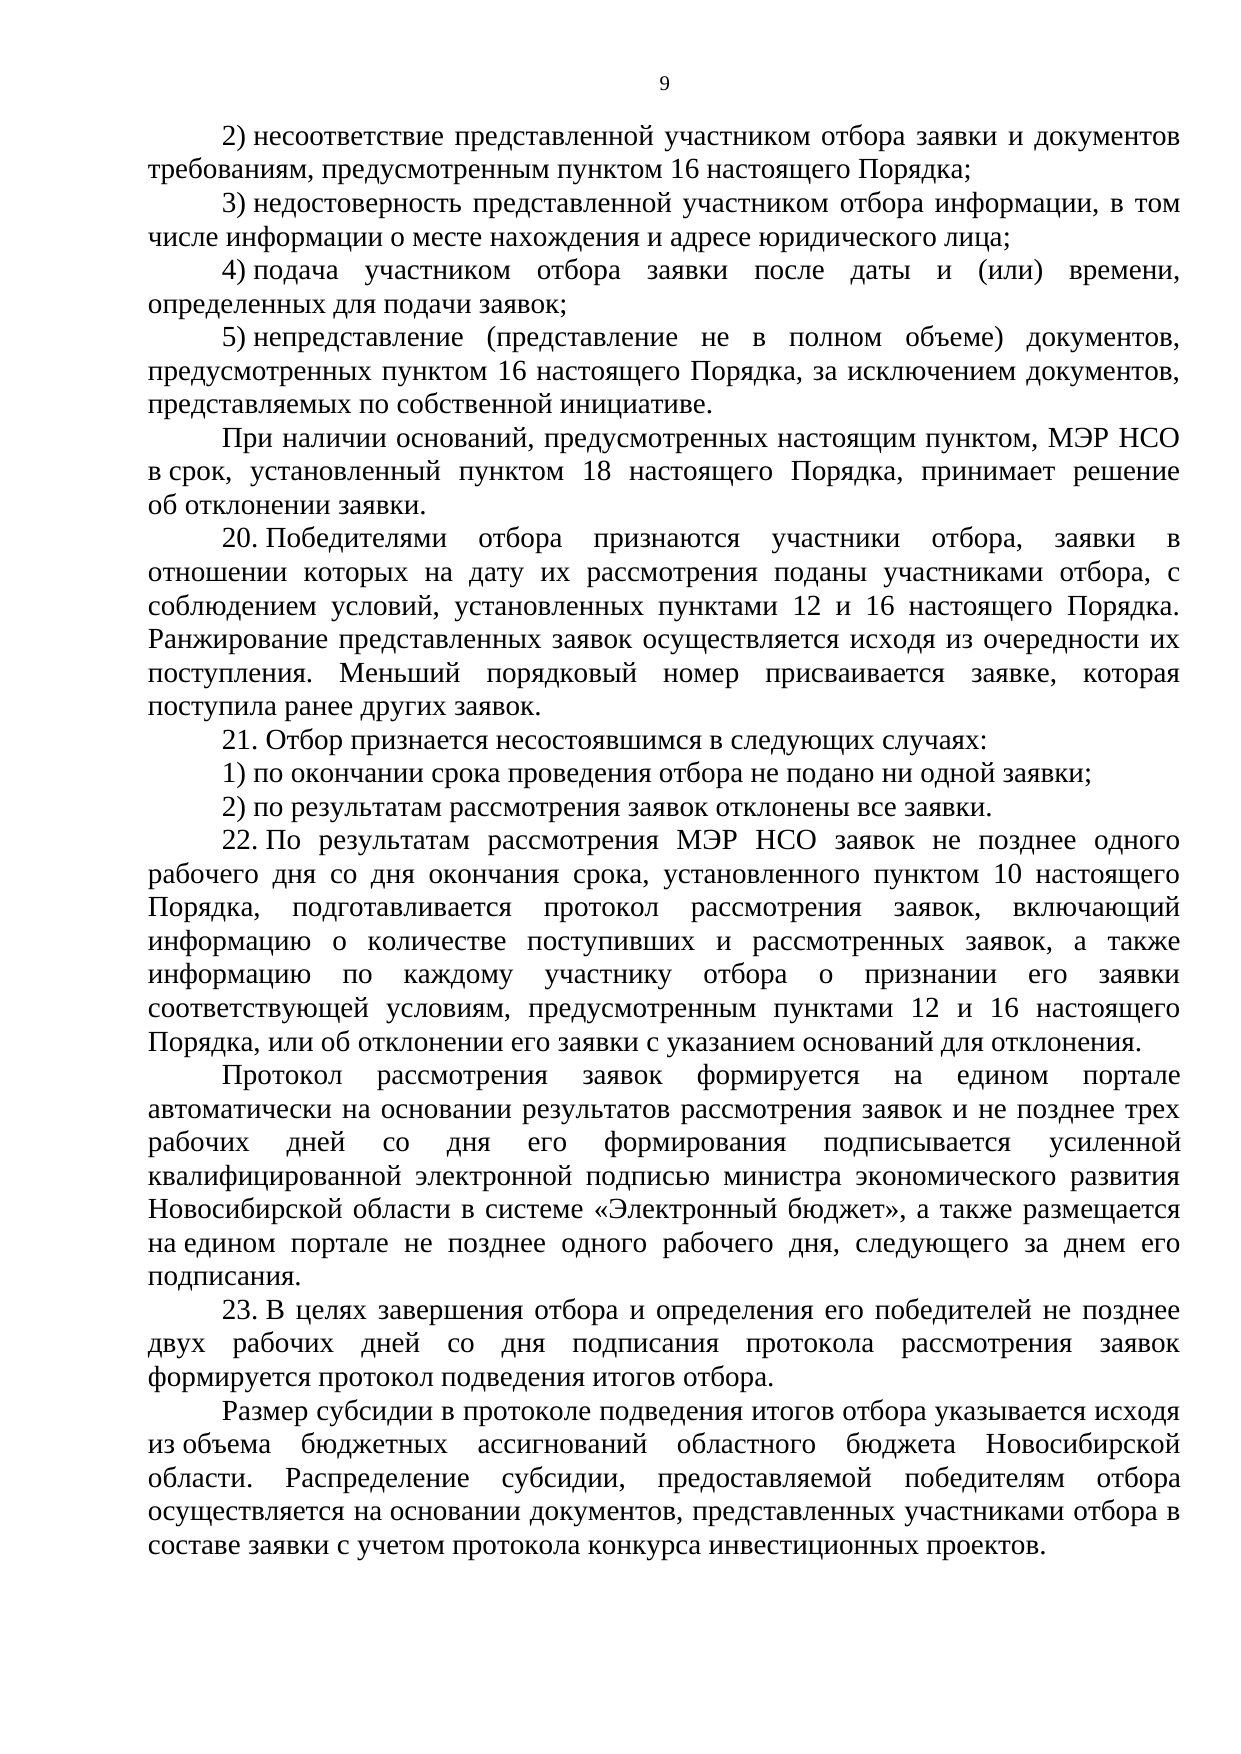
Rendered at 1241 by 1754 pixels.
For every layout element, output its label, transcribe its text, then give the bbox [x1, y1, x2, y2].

text 22. По результатам рассмотрения МЭР НСО заявок не позднее одного рабочего дня со дня окончания срока, установленного пунктом 10 настоящего Порядка, подготавливается протокол рассмотрения заявок, включающий информацию о количестве поступивших и рассмотренных заявок, а также информацию по каждому участнику отбора о признании его заявки соответствующей условиям, предусмотренным пунктами 12 и 16 настоящего Порядка, или об отклонении его заявки с указанием оснований для отклонения. [148, 822, 1181, 1057]
text 4) подача участником отбора заявки после даты и (или) времени, определенных для подачи заявок; [148, 252, 1181, 319]
text Протокол рассмотрения заявок формируется на едином портале автоматически на основании результатов рассмотрения заявок и не позднее трех рабочих дней со дня его формирования подписывается усиленной квалифицированной электронной подписью министра экономического развития Новосибирской области в системе «Электронный бюджет», а также размещается на едином портале не позднее одного рабочего дня, следующего за днем его подписания. [148, 1057, 1181, 1292]
text 2) по результатам рассмотрения заявок отклонены все заявки. [148, 789, 1181, 822]
text 21. Отбор признается несостоявшимся в следующих случаях: [148, 722, 1181, 755]
text Размер субсидии в протоколе подведения итогов отбора указывается исходя из объема бюджетных ассигнований областного бюджета Новосибирской области. Распределение субсидии, предоставляемой победителям отбора осуществляется на основании документов, представленных участниками отбора в составе заявки с учетом протокола конкурса инвестиционных проектов. [148, 1393, 1181, 1560]
text 2) несоответствие представленной участником отбора заявки и документов требованиям, предусмотренным пунктом 16 настоящего Порядка; [148, 118, 1181, 185]
text 5) непредставление (представление не в полном объеме) документов, предусмотренных пунктом 16 настоящего Порядка, за исключением документов, представляемых по собственной инициативе. [148, 319, 1181, 420]
text 3) недостоверность представленной участником отбора информации, в том числе информации о месте нахождения и адресе юридического лица; [148, 185, 1181, 252]
text 20. Победителями отбора признаются участники отбора, заявки в отношении которых на дату их рассмотрения поданы участниками отбора, с соблюдением условий, установленных пунктами 12 и 16 настоящего Порядка. Ранжирование представленных заявок осуществляется исходя из очередности их поступления. Меньший порядковый номер присваивается заявке, которая поступила ранее других заявок. [148, 521, 1181, 722]
text 23. В целях завершения отбора и определения его победителей не позднее двух рабочих дней со дня подписания протокола рассмотрения заявок формируется протокол подведения итогов отбора. [148, 1292, 1181, 1393]
text 1) по окончании срока проведения отбора не подано ни одной заявки; [148, 755, 1181, 789]
text При наличии оснований, предусмотренных настоящим пунктом, МЭР НСО в срок, установленный пунктом 18 настоящего Порядка, принимает решение об отклонении заявки. [148, 420, 1181, 521]
